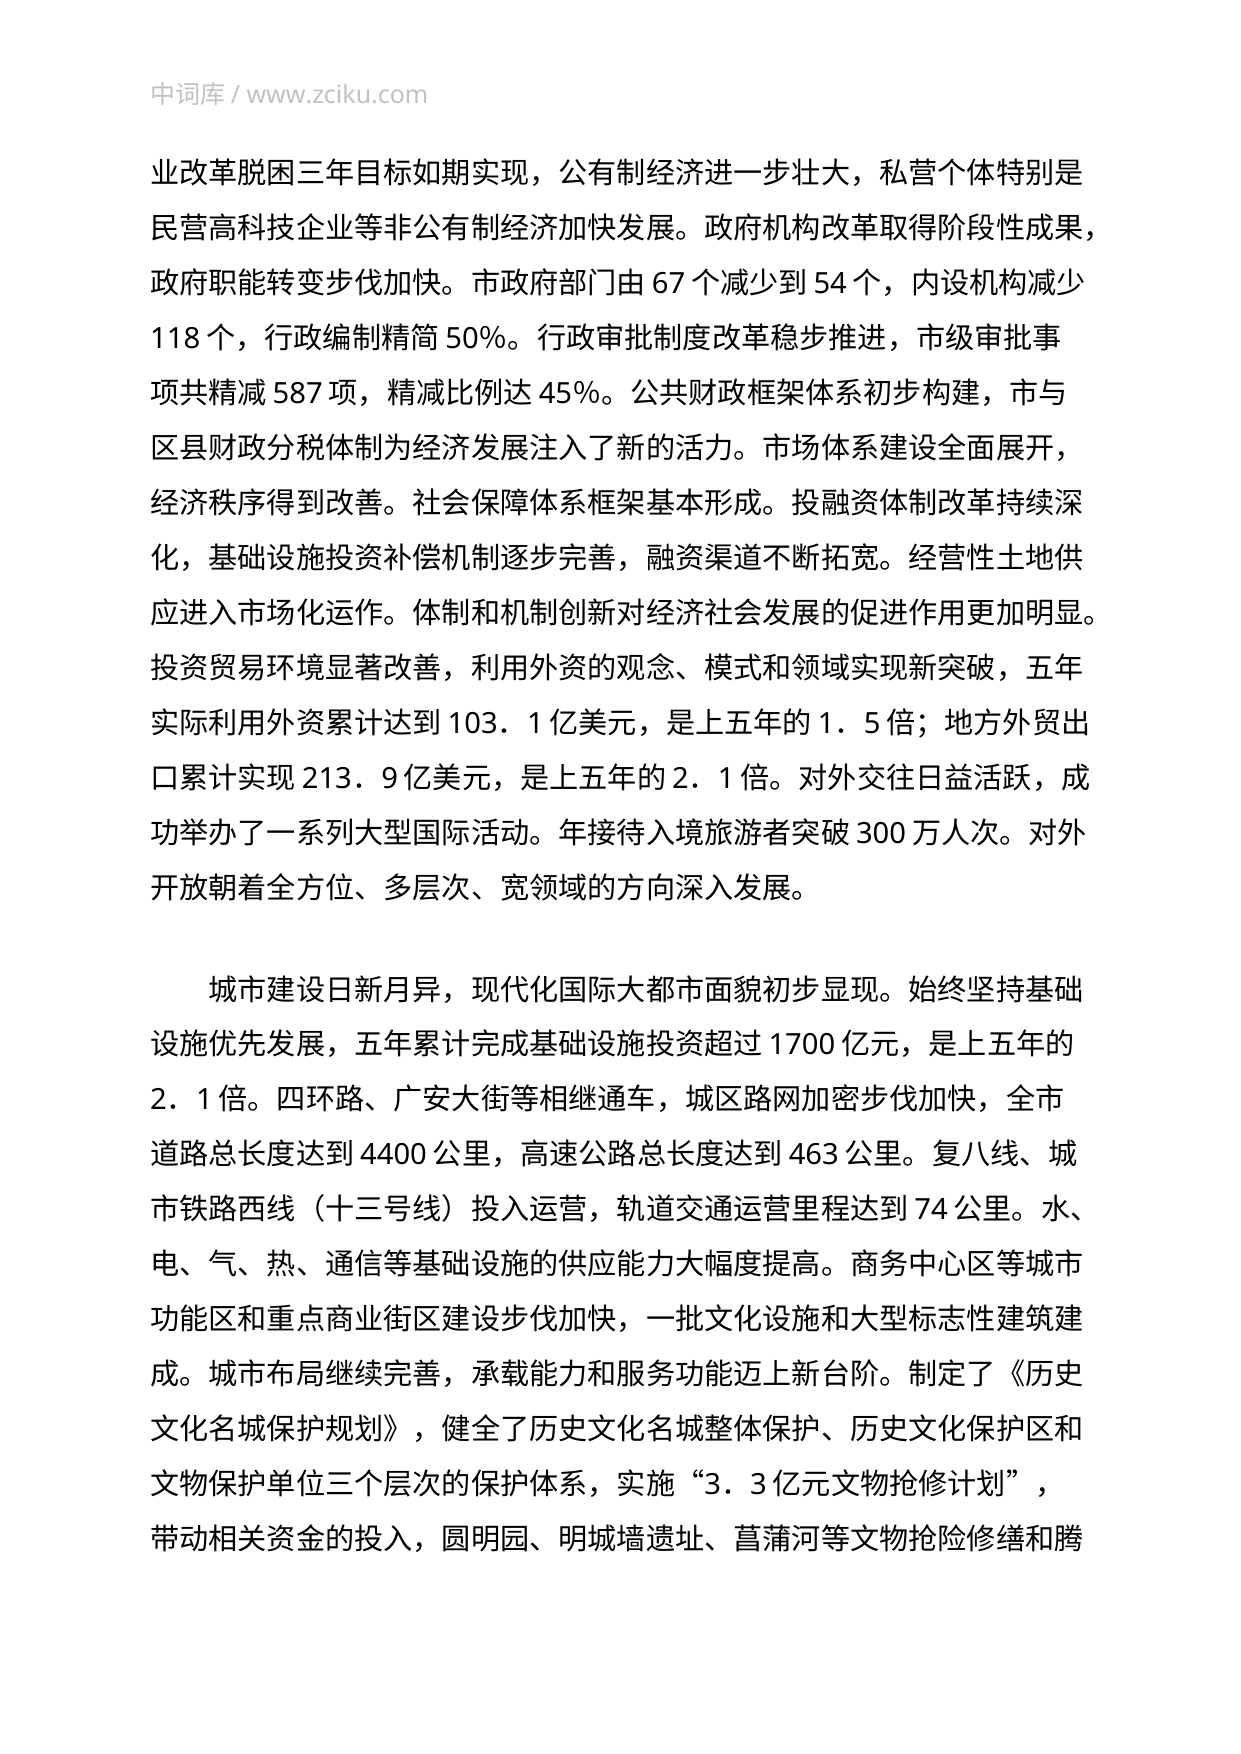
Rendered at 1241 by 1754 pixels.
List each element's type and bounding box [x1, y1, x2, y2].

text [150, 150, 1090, 907]
text [150, 966, 1090, 1558]
